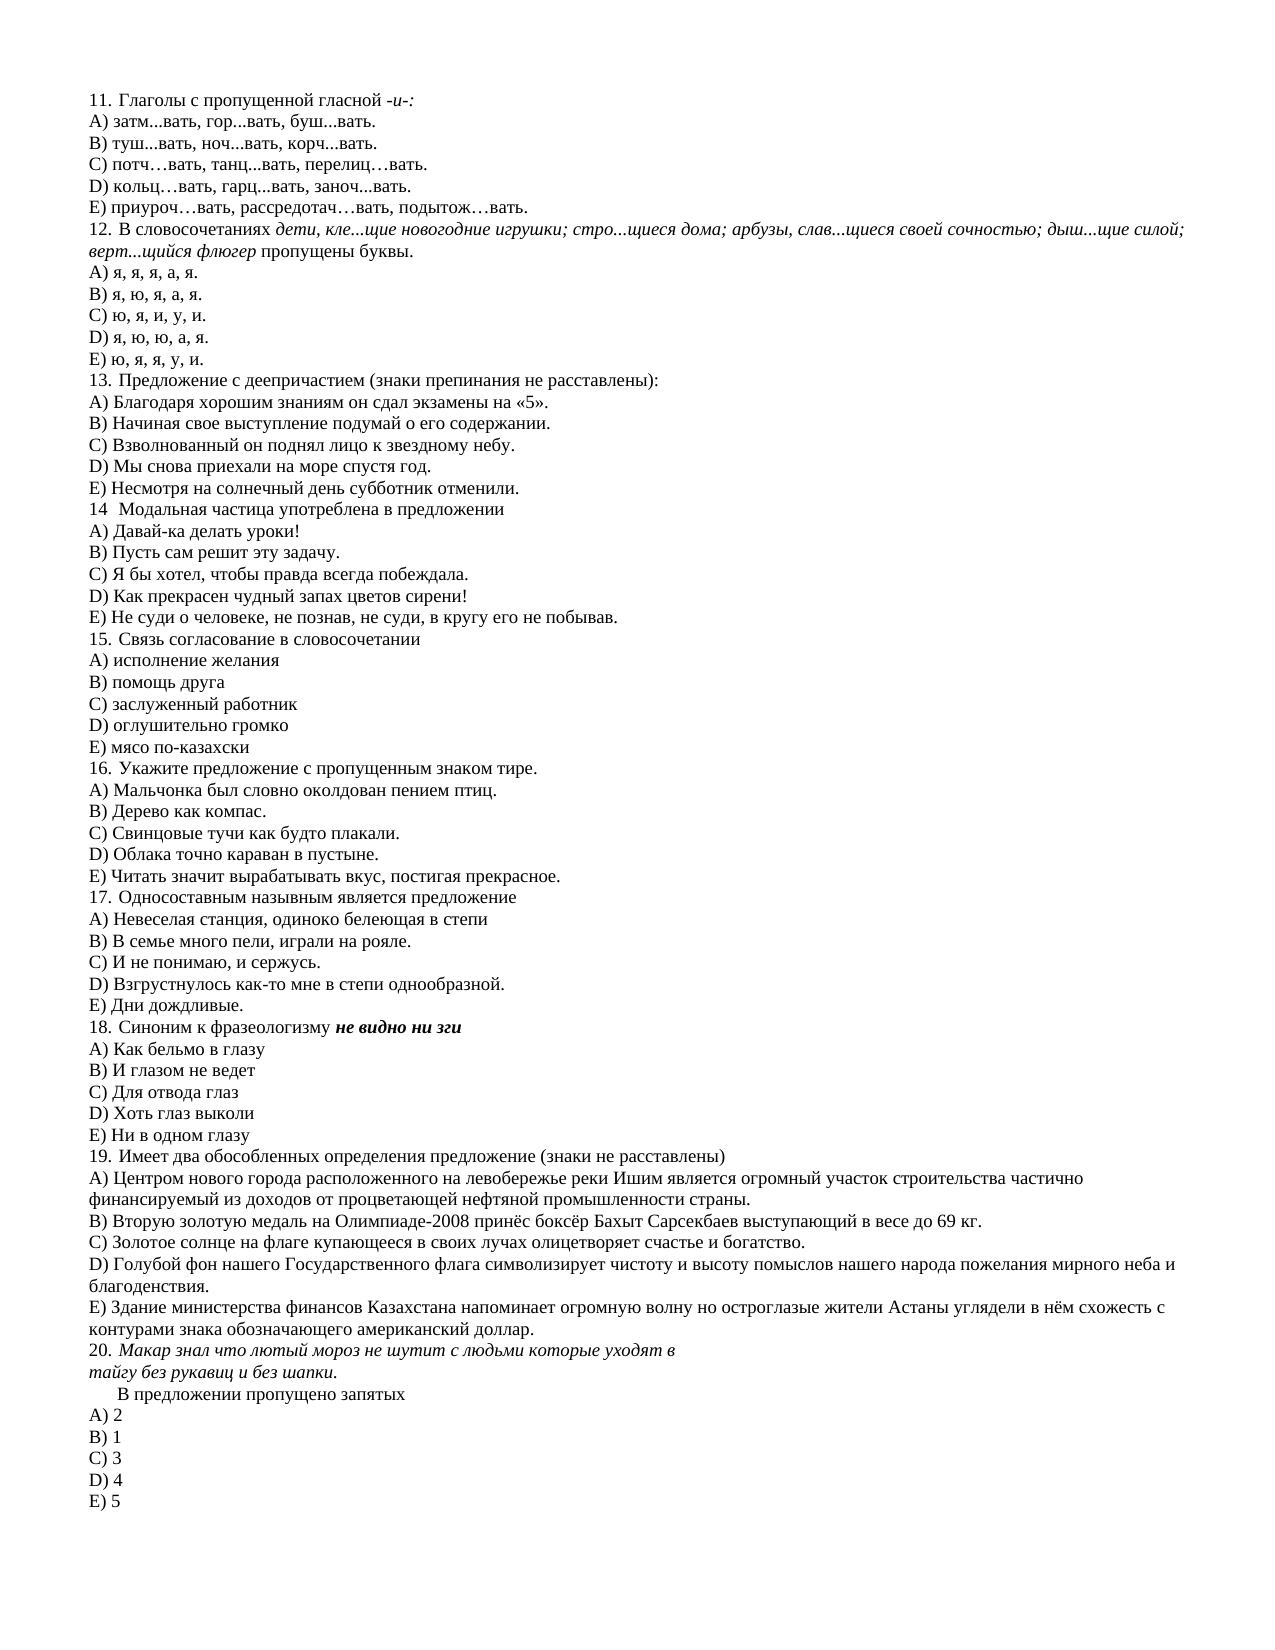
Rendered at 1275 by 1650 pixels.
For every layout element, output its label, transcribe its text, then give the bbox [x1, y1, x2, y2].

text D) оглушительно громко [89, 714, 1186, 736]
text С) Я бы хотел, чтобы правда всегда побеждала. [89, 563, 1186, 584]
text Е) Читать значит вырабатывать вкус, постигая прекрасное. [89, 865, 1186, 886]
text 18. Синоним к фразеологизму не видно ни зги [89, 1016, 1186, 1037]
text С) заслуженный работник [89, 692, 1186, 714]
text В) Пусть сам решит эту задачу. [89, 541, 1186, 563]
text D) Хоть глаз выколи [89, 1102, 1186, 1124]
text С) ю, я, и, у, и. [89, 304, 1186, 326]
text С) 3 [89, 1447, 1186, 1469]
text В) 1 [89, 1426, 1186, 1447]
text В) И глазом не ведет [89, 1059, 1186, 1081]
text С) Золотое солнце на флаге купающееся в своих лучах олицетворяет счастье и богатство. [89, 1231, 1186, 1253]
text А) я, я, я, а, я. [89, 261, 1186, 283]
text А) 2 [89, 1404, 1186, 1426]
text Е) ю, я, я, у, и. [89, 347, 1186, 369]
text D) я, ю, ю, а, я. [89, 326, 1186, 347]
text С) И не понимаю, и сержусь. [89, 951, 1186, 973]
text 17. Односоставным назывным является предложение А) Невеселая станция, одиноко белеющая в степи В) В семье много пели, играли на рояле. [89, 886, 1186, 951]
text Е) Не суди о человеке, не познав, не суди, в кругу его не побывав. [89, 606, 1186, 628]
text В) Вторую золотую медаль на Олимпиаде-2008 принёс боксёр Бахыт Сарсекбаев выступающий в весе до . [89, 1210, 1186, 1231]
text D) 4 [89, 1469, 1186, 1490]
text В) я, ю, я, а, я. [89, 283, 1186, 304]
text С) Для отвода глаз [89, 1081, 1186, 1102]
text В) Начиная свое выступление подумай о его содержании. [89, 412, 1186, 434]
text 12. В словосочетаниях дети, кле...щие новогодние игрушки; стро...щиеся дома; арбузы, слав...щиеся своей сочностью; дыш...щие силой; верт...щийся флюгер пропущены буквы. [89, 218, 1186, 261]
text Е) Ни в одном глазу [89, 1124, 1186, 1145]
text 15. Связь согласование в словосочетании А) исполнение желания [89, 628, 1186, 671]
text С) потч…вать, танц...вать, перелиц…вать. [89, 153, 1186, 175]
text Е) Дни дождливые. [89, 994, 1186, 1016]
text 11. Глаголы с пропущенной гласной -и-: А) затм...вать, гор...вать, буш...вать. В) туш...вать, ноч...вать, корч...вать. [89, 89, 1186, 153]
text В) помощь друга [89, 671, 1186, 692]
text Е) Здание министерства финансов Казахстана напоминает огромную волну но остроглазые жители Астаны углядели в нём схожесть с контурами знака обозначающего американский доллар. [89, 1296, 1186, 1339]
text 19. Имеет два обособленных определения предложение (знаки не расставлены) [89, 1145, 1186, 1167]
text Е) Несмотря на солнечный день субботник отменили. [89, 477, 1186, 498]
text А) Как бельмо в глазу [89, 1037, 1186, 1059]
text Е) 5 [89, 1490, 1186, 1512]
text 16. Укажите предложение с пропущенным знаком тире. А) Мальчонка был словно околдован пением птиц. В) Дерево как компас. [89, 757, 1186, 822]
text С) Свинцовые тучи как будто плакали. [89, 822, 1186, 843]
text D) Мы снова приехали на море спустя год. [89, 455, 1186, 477]
text D) Как прекрасен чудный запах цветов сирени! [89, 584, 1186, 606]
text D) кольц…вать, гарц...вать, заноч...вать. [89, 175, 1186, 196]
text С) Взволнованный он поднял лицо к звездному небу. [89, 434, 1186, 455]
text 13. Предложение с деепричастием (знаки препинания не расставлены): А) Благодаря хорошим знаниям он сдал экзамены на «5». [89, 369, 1186, 412]
text D) Голубой фон нашего Государственного флага символизирует чистоту и высоту помыслов нашего народа пожелания мирного неба и благоденствия. [89, 1253, 1186, 1296]
text D) Облака точно караван в пустыне. [89, 843, 1186, 865]
text D) Взгрустнулось как-то мне в степи однообразной. [89, 973, 1186, 994]
text В предложении пропущено запятых [89, 1382, 1186, 1404]
text А) Центром нового города расположенного на левобережье реки Ишим является огромный участок строительства частично финансируемый из доходов от процветающей нефтяной промышленности страны. [89, 1167, 1186, 1210]
text Е) мясо по-казахски [89, 736, 1186, 757]
text 14 Модальная частица употреблена в предложении А) Давай-ка делать уроки! [89, 498, 1186, 541]
text Е) приуроч…вать, рассредотач…вать, подытож…вать. [89, 196, 1186, 218]
text 20. Макар знал что лютый мороз не шутит с людьми которые уходят в тайгу без рукавиц и без шапки. [89, 1339, 1186, 1382]
